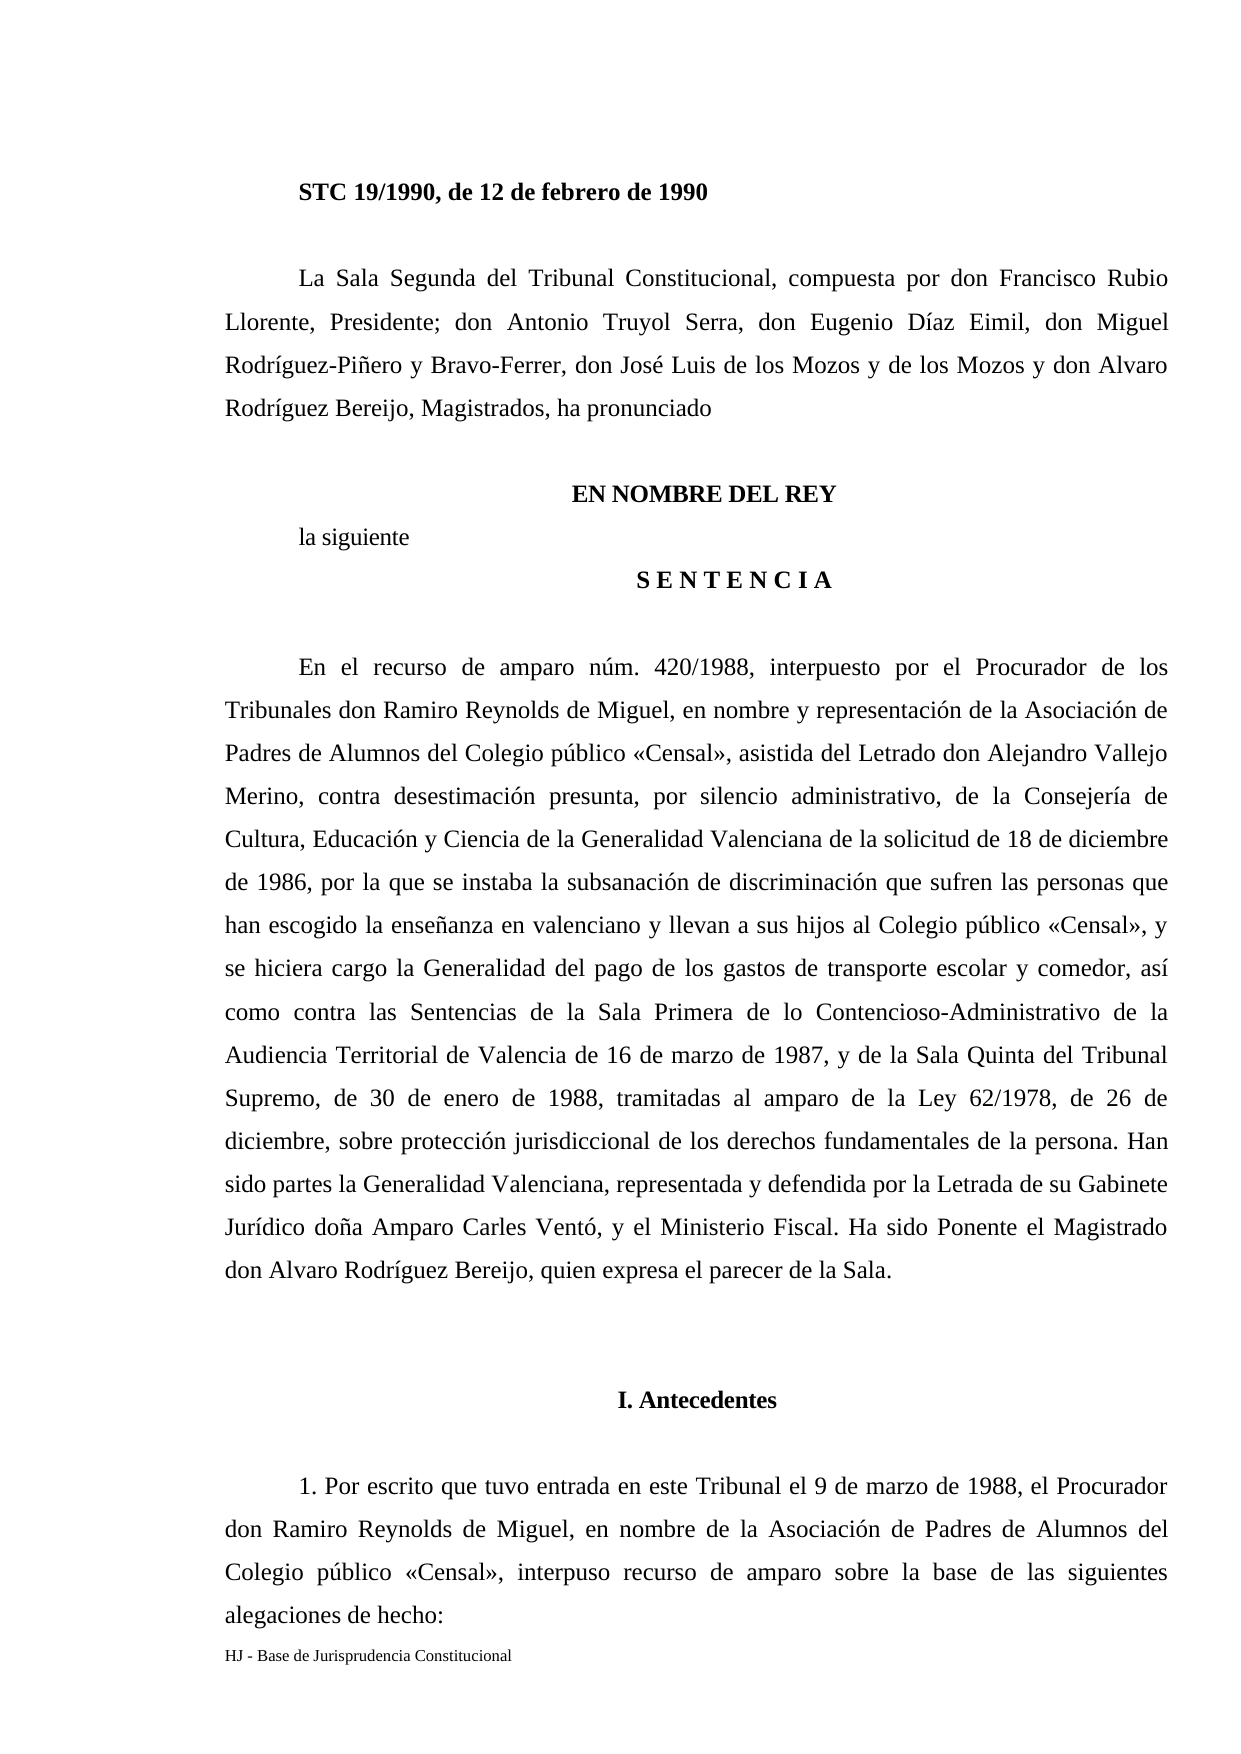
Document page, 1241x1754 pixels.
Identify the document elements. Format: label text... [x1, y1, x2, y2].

text La Sala Segunda del Tribunal Constitucional, compuesta por don Francisco Rubio Llorente, Presidente; don Antonio Truyol Serra, don Eugenio Díaz Eimil, don Miguel Rodríguez-Piñero y Bravo-Ferrer, don José Luis de los Mozos y de los Mozos y don Alvaro Rodríguez Bereijo, Magistrados, ha pronunciado [224, 263, 1169, 422]
text En el recurso de amparo núm. 420/1988, interpuesto por el Procurador de los Tribunales don Ramiro Reynolds de Miguel, en nombre y representación de la Asociación de Padres de Alumnos del Colegio público «Censal», asistida del Letrado don Alejandro Vallejo Merino, contra desestimación presunta, por silencio administrativo, de la Consejería de Cultura, Educación y Ciencia de la Generalidad Valenciana de la solicitud de 18 de diciembre de 1986, por la que se instaba la subsanación de discriminación que sufren las personas que han escogido la enseñanza en valenciano y llevan a sus hijos al Colegio público «Censal», y se hiciera cargo la Generalidad del pago de los gastos de transporte escolar y comedor, así como contra las Sentencias de la Sala Primera de lo Contencioso-Administrativo de la Audiencia Territorial de Valencia de 16 de marzo de 1987, y de la Sala Quinta del Tribunal Supremo, de 30 de enero de 1988, tramitadas al amparo de la Ley 62/1978, de 26 de diciembre, sobre protección jurisdiccional de los derechos fundamentales de la persona. Han sido partes la Generalidad Valenciana, representada y defendida por la Letrada de su Gabinete Jurídico doña Amparo Carles Ventó, y el Ministerio Fiscal. Ha sido Ponente el Magistrado don Alvaro Rodríguez Bereijo, quien expresa el parecer de la Sala. [224, 652, 1169, 1284]
text STC 19/1990, de 12 de febrero de 1990 [224, 177, 1169, 206]
text la siguiente [224, 522, 1110, 551]
text EN NOMBRE DEL REY [224, 479, 1110, 508]
text 1. Por escrito que tuvo entrada en este Tribunal el 9 de marzo de 1988, el Procurador don Ramiro Reynolds de Miguel, en nombre de la Asociación de Padres de Alumnos del Colegio público «Censal», interpuso recurso de amparo sobre la base de las siguientes alegaciones de hecho: [224, 1471, 1169, 1629]
text S E N T E N C I A [224, 565, 1169, 594]
text I. Antecedentes [224, 1385, 1169, 1413]
